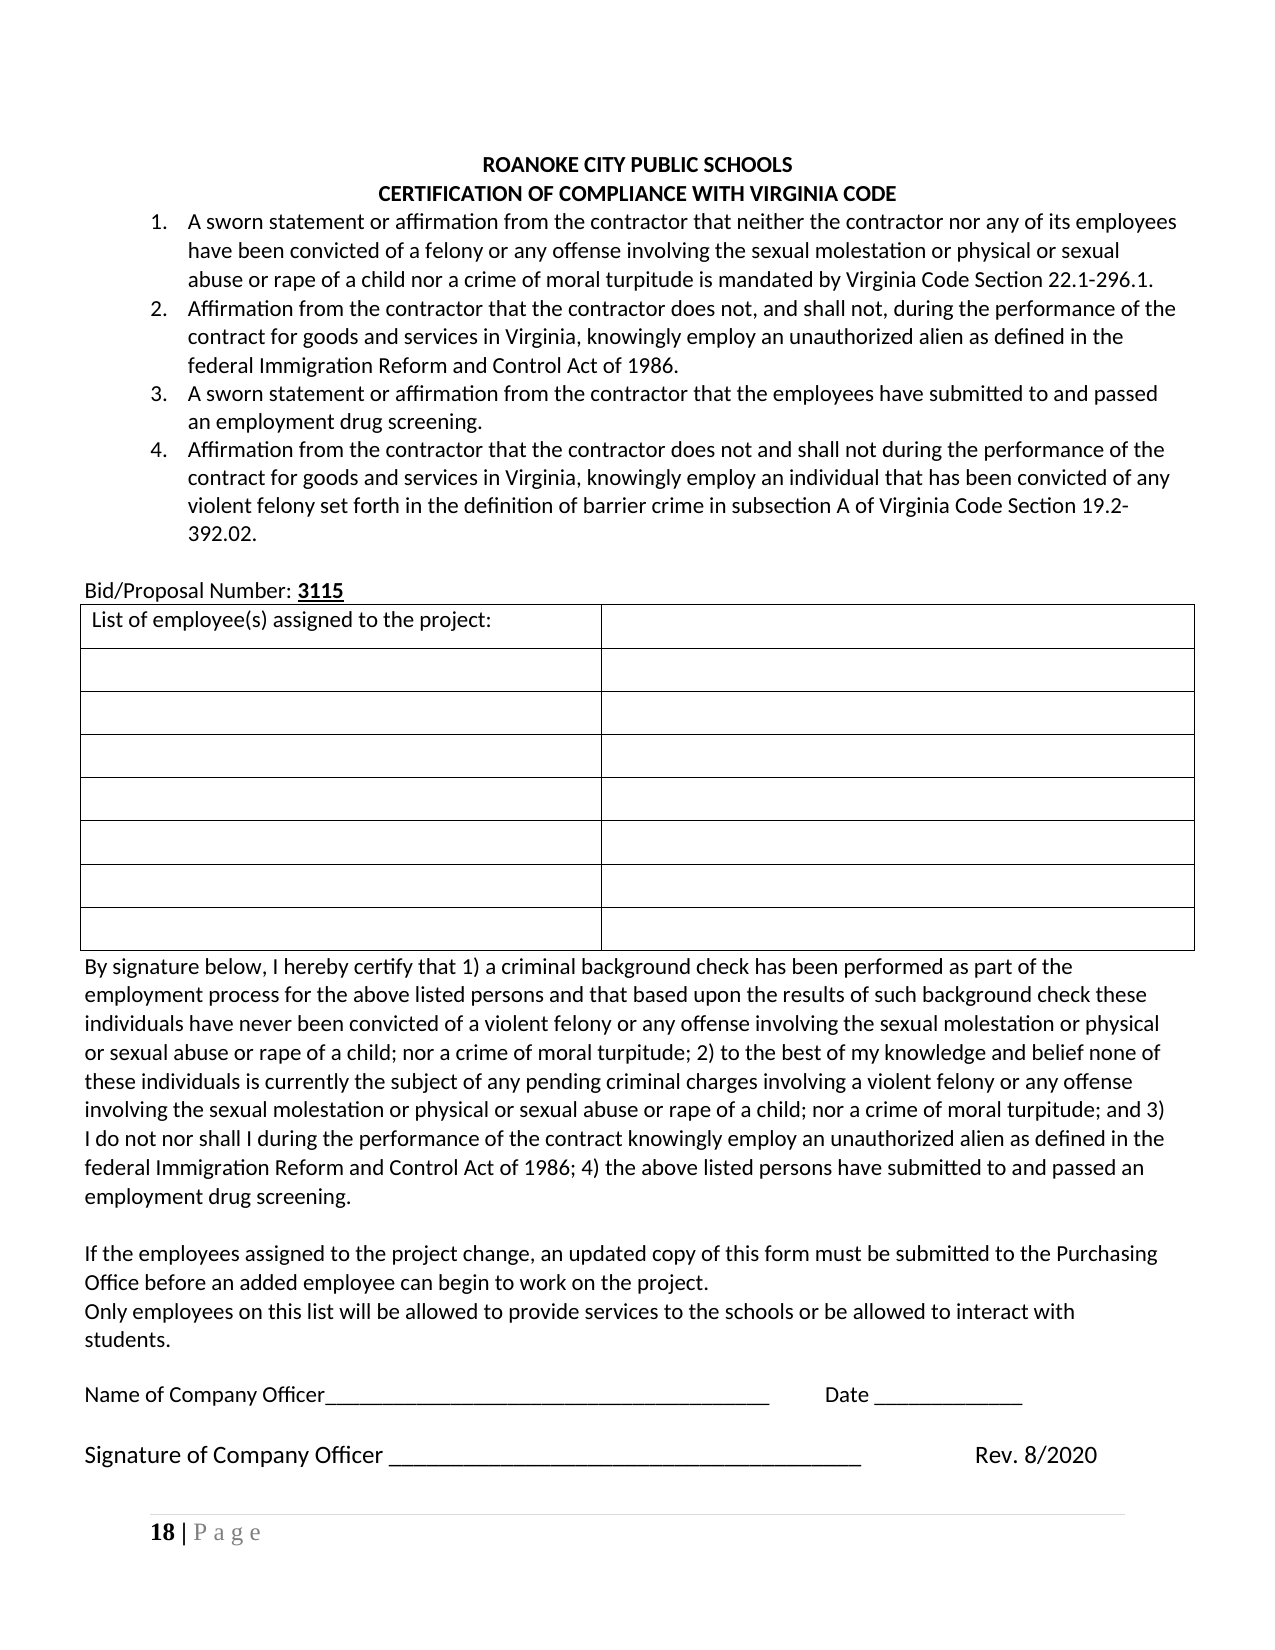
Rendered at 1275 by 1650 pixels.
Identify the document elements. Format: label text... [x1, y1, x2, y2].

table_header [602, 605, 1194, 647]
table_cell [81, 821, 601, 863]
text Bid/Proposal Number: 3115 [84, 575, 1125, 604]
table_cell [602, 692, 1194, 734]
table_cell [81, 692, 601, 734]
list Affirmation from the contractor that the contractor does not and shall not during the performance of the contract for goods and services in Virginia, knowingly employ an individual that has been convicted of any violent felony set forth in the definition of barrier crime in subsection A of Virginia Code Section 19.2-392.02. [150, 435, 1181, 547]
text If the employees assigned to the project change, an updated copy of this form must be submitted to the Purchasing Office before an added employee can begin to work on the project. [84, 1238, 1172, 1296]
list Affirmation from the contractor that the contractor does not, and shall not, during the performance of the contract for goods and services in Virginia, knowingly employ an unauthorized alien as defined in the federal Immigration Reform and Control Act of 1986. [150, 293, 1181, 379]
table_cell [602, 735, 1194, 777]
table_header List of employee(s) assigned to the project: [81, 605, 601, 647]
text ROANOKE CITY PUBLIC SCHOOLS [150, 150, 1125, 178]
table_cell [81, 778, 601, 820]
text Signature of Company Officer ______________________________________ Rev. 8/2020 [84, 1439, 1125, 1470]
table_cell [602, 865, 1194, 907]
table_cell [81, 649, 601, 691]
table_cell [602, 821, 1194, 863]
table_cell [602, 778, 1194, 820]
table_cell [81, 735, 601, 777]
table_cell [81, 908, 601, 950]
table_cell [602, 649, 1194, 691]
text By signature below, I hereby certify that 1) a criminal background check has been performed as part of the employment process for the above listed persons and that based upon the results of such background check these individuals have never been convicted of a violent felony or any offense involving the sexual molestation or physical or sexual abuse or rape of a child; nor a crime of moral turpitude; 2) to the best of my knowledge and belief none of these individuals is currently the subject of any pending criminal charges involving a violent felony or any offense involving the sexual molestation or physical or sexual abuse or rape of a child; nor a crime of moral turpitude; and 3) I do not nor shall I during the performance of the contract knowingly employ an unauthorized alien as defined in the federal Immigration Reform and Control Act of 1986; 4) the above listed persons have submitted to and passed an employment drug screening. [84, 951, 1172, 1210]
table_cell [81, 865, 601, 907]
text CERTIFICATION OF COMPLIANCE WITH VIRGINIA CODE [150, 178, 1125, 207]
text Name of Company Officer_______________________________________ Date _____________ [84, 1380, 1125, 1409]
list A sworn statement or affirmation from the contractor that neither the contractor nor any of its employees have been convicted of a felony or any offense involving the sexual molestation or physical or sexual abuse or rape of a child nor a crime of moral turpitude is mandated by Virginia Code Section 22.1-296.1. [150, 207, 1181, 293]
table_cell [602, 908, 1194, 950]
list A sworn statement or affirmation from the contractor that the employees have submitted to and passed an employment drug screening. [150, 379, 1181, 435]
text Only employees on this list will be allowed to provide services to the schools or be allowed to interact with students. [84, 1296, 1125, 1353]
